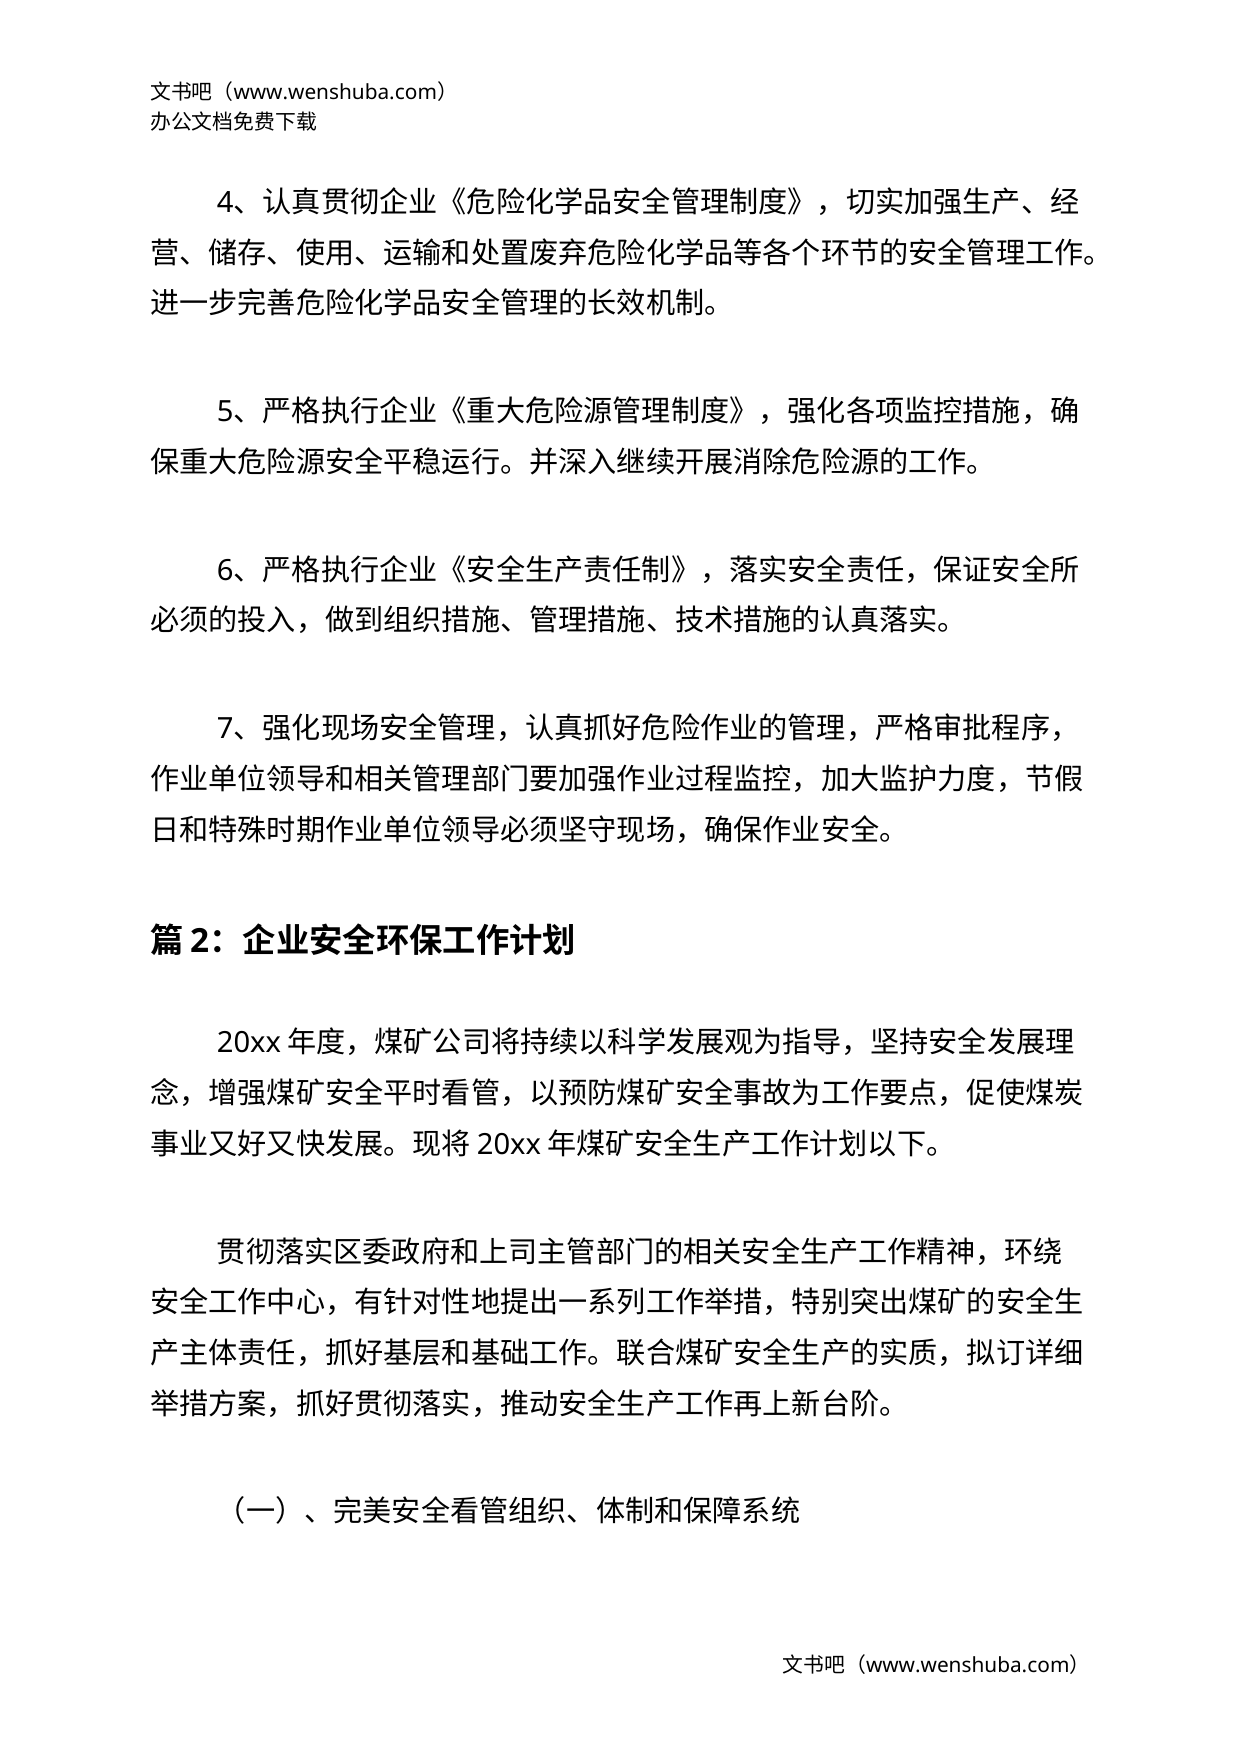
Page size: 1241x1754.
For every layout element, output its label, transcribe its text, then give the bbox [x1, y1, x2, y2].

text 4、认真贯彻企业《危险化学品安全管理制度》，切实加强生产、经营、储存、使用、运输和处置废弃危险化学品等各个环节的安全管理工作。进一步完善危险化学品安全管理的长效机制。 [150, 178, 1090, 322]
text 贯彻落实区委政府和上司主管部门的相关安全生产工作精神，环绕安全工作中心，有针对性地提出一系列工作举措，特别突出煤矿的安全生产主体责任，抓好基层和基础工作。联合煤矿安全生产的实质，拟订详细举措方案，抓好贯彻落实，推动安全生产工作再上新台阶。 [150, 1228, 1090, 1423]
text 6、严格执行企业《安全生产责任制》，落实安全责任，保证安全所必须的投入，做到组织措施、管理措施、技术措施的认真落实。 [150, 546, 1090, 639]
text 篇2：企业安全环保工作计划 [150, 914, 1090, 962]
text 20xx年度，煤矿公司将持续以科学发展观为指导，坚持安全发展理念，增强煤矿安全平时看管，以预防煤矿安全事故为工作要点，促使煤炭事业又好又快发展。现将20xx年煤矿安全生产工作计划以下。 [150, 1019, 1090, 1163]
text 7、强化现场安全管理，认真抓好危险作业的管理，严格审批程序，作业单位领导和相关管理部门要加强作业过程监控，加大监护力度，节假日和特殊时期作业单位领导必须坚守现场，确保作业安全。 [150, 704, 1090, 848]
text （一）、完美安全看管组织、体制和保障系统 [150, 1488, 1090, 1530]
text 5、严格执行企业《重大危险源管理制度》，强化各项监控措施，确保重大危险源安全平稳运行。并深入继续开展消除危险源的工作。 [150, 388, 1090, 481]
